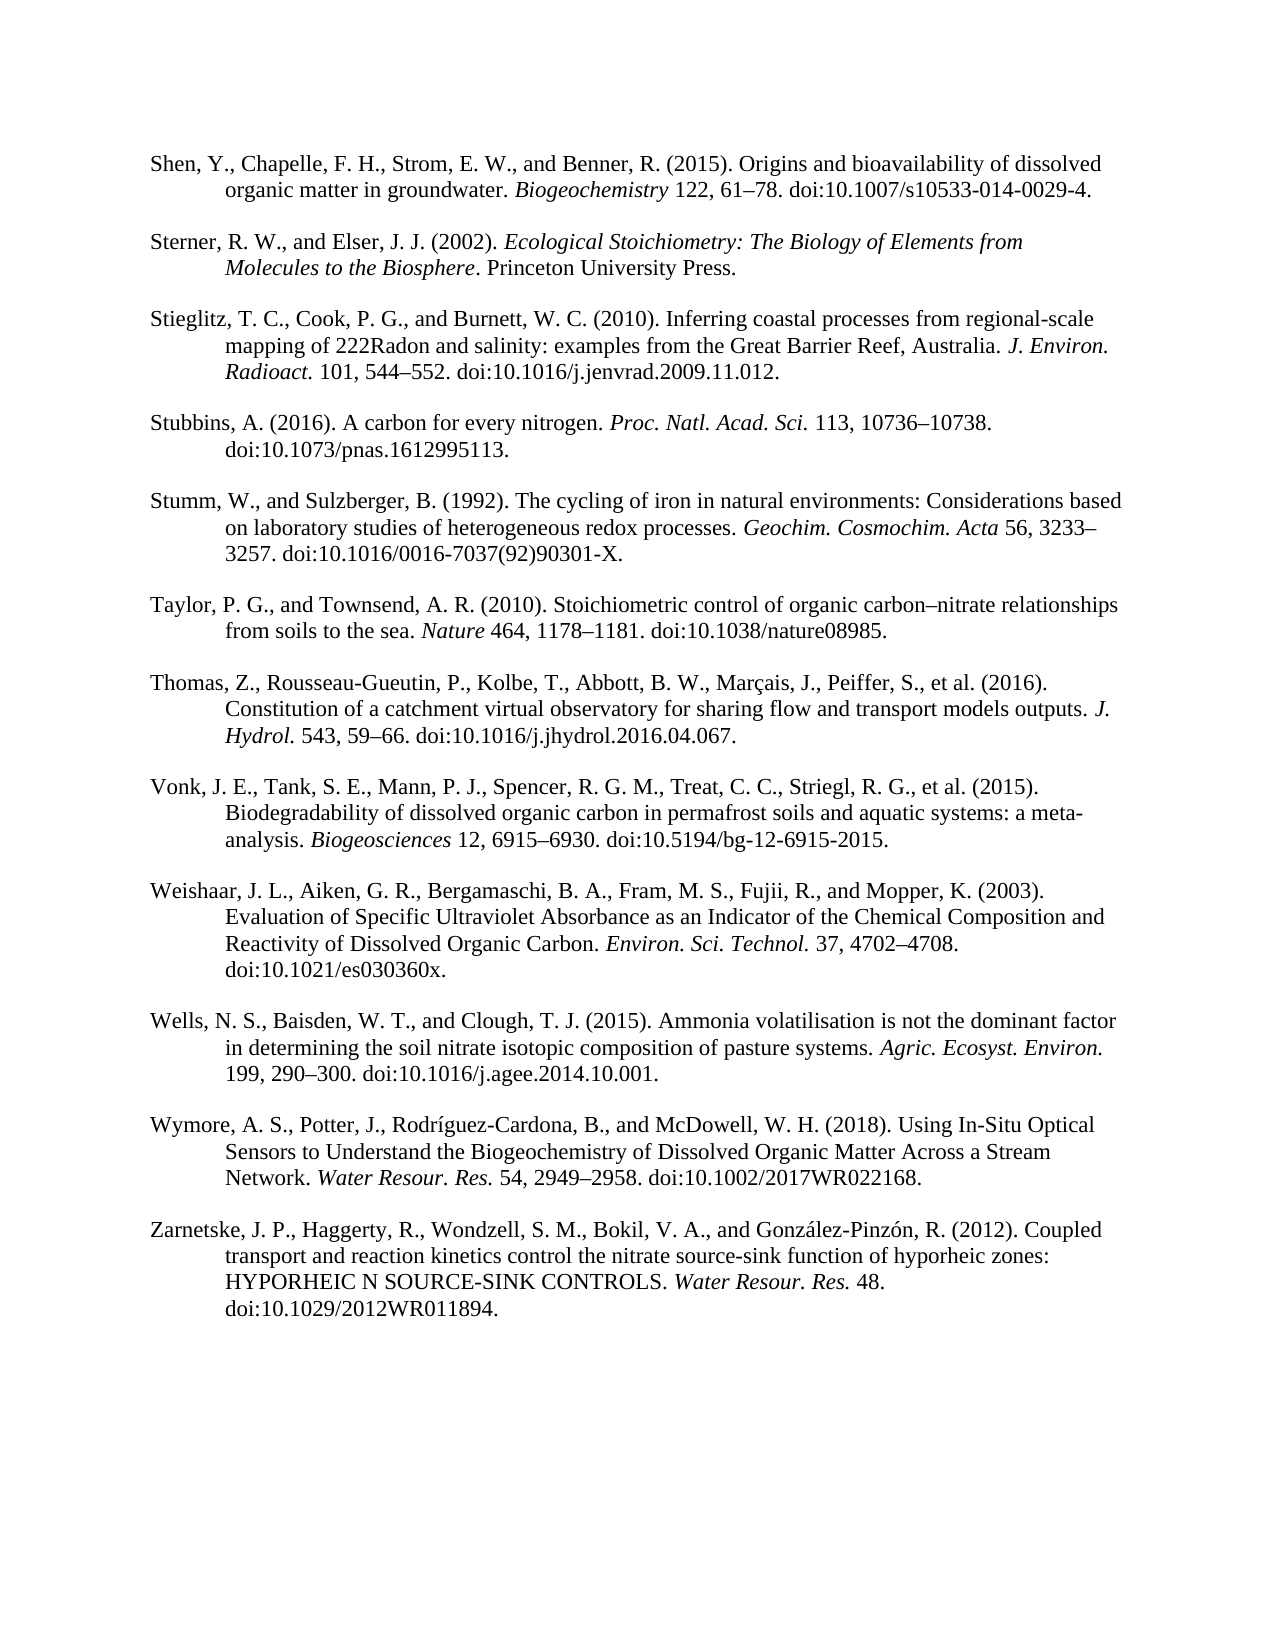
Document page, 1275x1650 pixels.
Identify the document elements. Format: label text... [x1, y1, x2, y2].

text Wymore, A. S., Potter, J., Rodríguez‐Cardona, B., and McDowell, W. H. (2018). Using In-Situ Optical Sensors to Understand the Biogeochemistry of Dissolved Organic Matter Across a Stream Network. Water Resour. Res. 54, 2949–2958. doi:10.1002/2017WR022168. [150, 1112, 1125, 1191]
text Thomas, Z., Rousseau-Gueutin, P., Kolbe, T., Abbott, B. W., Marçais, J., Peiffer, S., et al. (2016). Constitution of a catchment virtual observatory for sharing flow and transport models outputs. J. Hydrol. 543, 59–66. doi:10.1016/j.jhydrol.2016.04.067. [150, 669, 1125, 748]
text Stumm, W., and Sulzberger, B. (1992). The cycling of iron in natural environments: Considerations based on laboratory studies of heterogeneous redox processes. Geochim. Cosmochim. Acta 56, 3233–3257. doi:10.1016/0016-7037(92)90301-X. [150, 487, 1125, 566]
text Zarnetske, J. P., Haggerty, R., Wondzell, S. M., Bokil, V. A., and González-Pinzón, R. (2012). Coupled transport and reaction kinetics control the nitrate source-sink function of hyporheic zones: HYPORHEIC N SOURCE-SINK CONTROLS. Water Resour. Res. 48. doi:10.1029/2012WR011894. [150, 1216, 1125, 1321]
text Stieglitz, T. C., Cook, P. G., and Burnett, W. C. (2010). Inferring coastal processes from regional-scale mapping of 222Radon and salinity: examples from the Great Barrier Reef, Australia. J. Environ. Radioact. 101, 544–552. doi:10.1016/j.jenvrad.2009.11.012. [150, 305, 1125, 384]
text Shen, Y., Chapelle, F. H., Strom, E. W., and Benner, R. (2015). Origins and bioavailability of dissolved organic matter in groundwater. Biogeochemistry 122, 61–78. doi:10.1007/s10533-014-0029-4. [150, 150, 1125, 203]
text Weishaar, J. L., Aiken, G. R., Bergamaschi, B. A., Fram, M. S., Fujii, R., and Mopper, K. (2003). Evaluation of Specific Ultraviolet Absorbance as an Indicator of the Chemical Composition and Reactivity of Dissolved Organic Carbon. Environ. Sci. Technol. 37, 4702–4708. doi:10.1021/es030360x. [150, 877, 1125, 982]
text Stubbins, A. (2016). A carbon for every nitrogen. Proc. Natl. Acad. Sci. 113, 10736–10738. doi:10.1073/pnas.1612995113. [150, 409, 1125, 462]
text Wells, N. S., Baisden, W. T., and Clough, T. J. (2015). Ammonia volatilisation is not the dominant factor in determining the soil nitrate isotopic composition of pasture systems. Agric. Ecosyst. Environ. 199, 290–300. doi:10.1016/j.agee.2014.10.001. [150, 1007, 1125, 1087]
text Taylor, P. G., and Townsend, A. R. (2010). Stoichiometric control of organic carbon–nitrate relationships from soils to the sea. Nature 464, 1178–1181. doi:10.1038/nature08985. [150, 591, 1125, 644]
text Vonk, J. E., Tank, S. E., Mann, P. J., Spencer, R. G. M., Treat, C. C., Striegl, R. G., et al. (2015). Biodegradability of dissolved organic carbon in permafrost soils and aquatic systems: a meta-analysis. Biogeosciences 12, 6915–6930. doi:10.5194/bg-12-6915-2015. [150, 773, 1125, 852]
text Sterner, R. W., and Elser, J. J. (2002). Ecological Stoichiometry: The Biology of Elements from Molecules to the Biosphere. Princeton University Press. [150, 228, 1125, 280]
